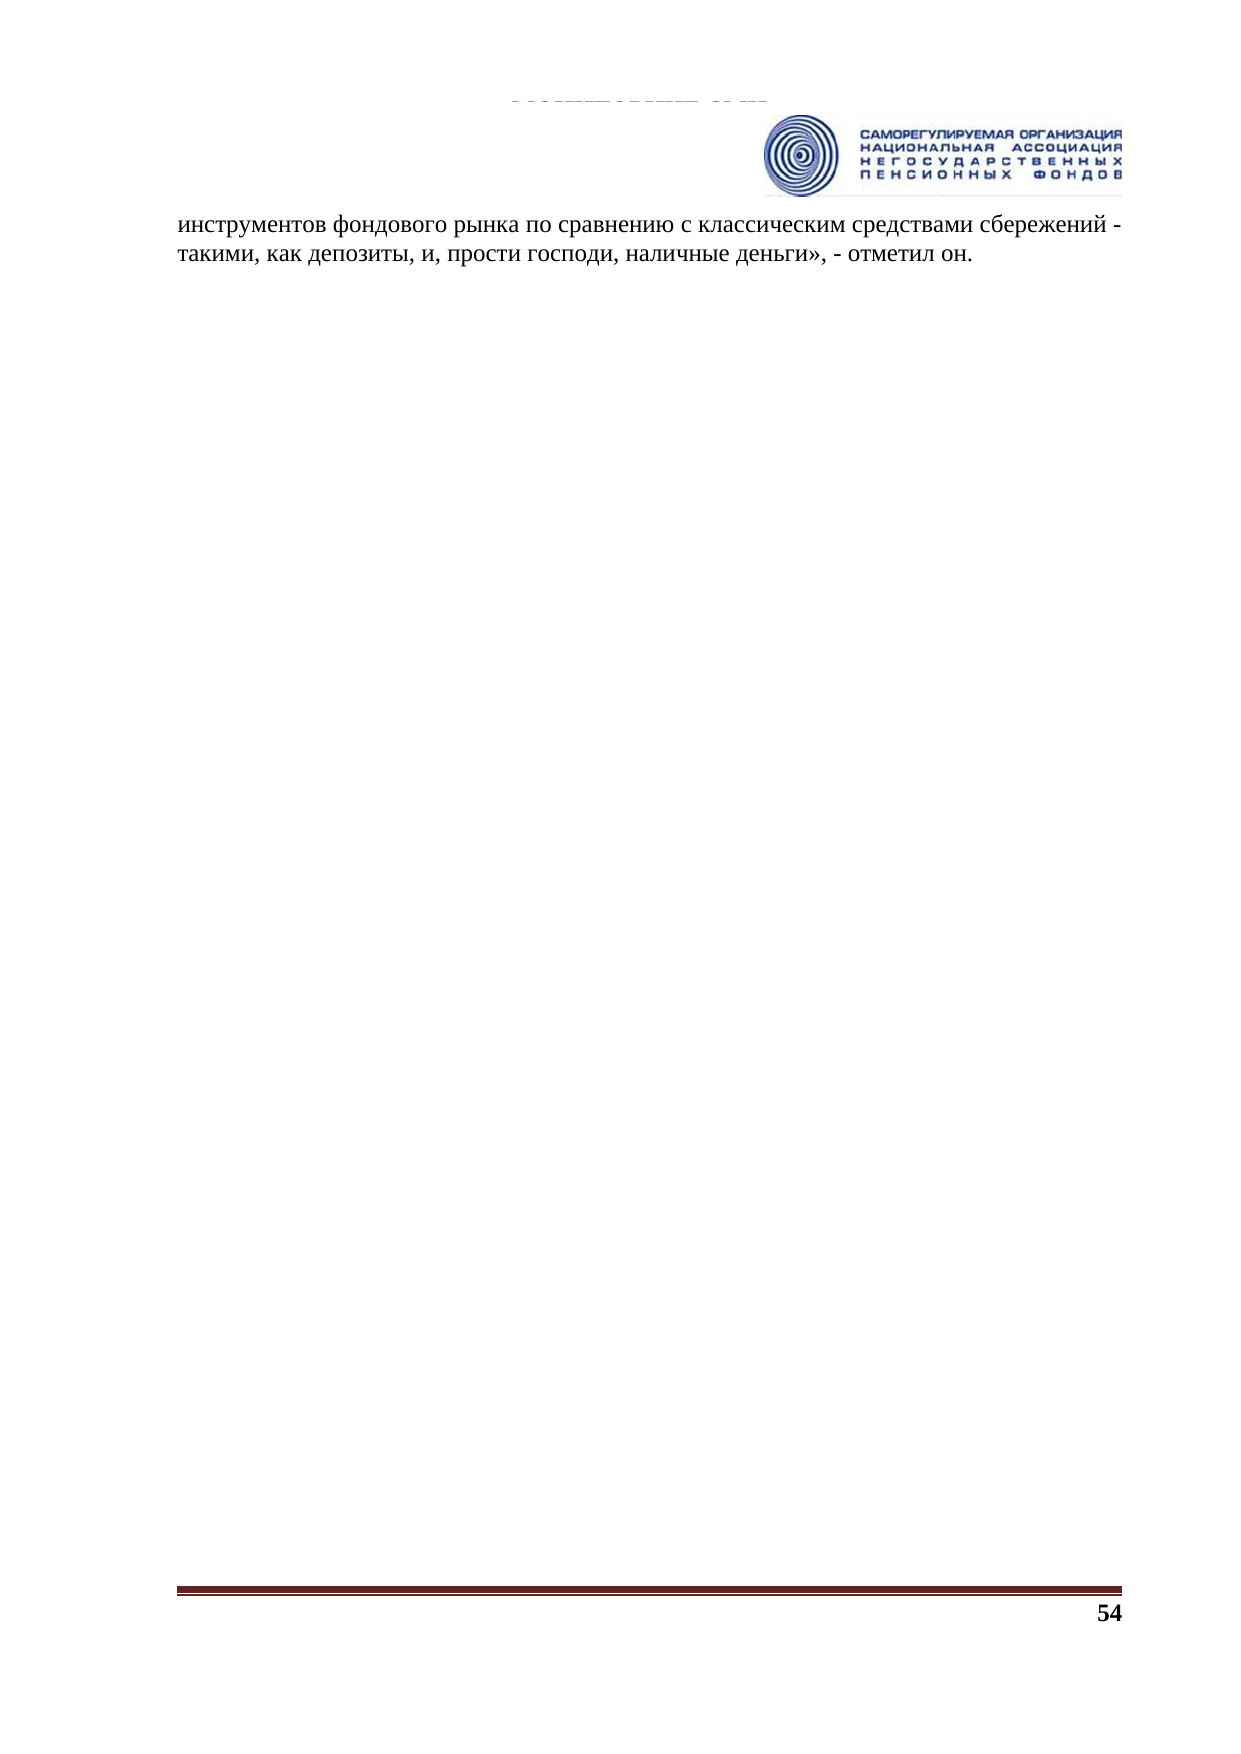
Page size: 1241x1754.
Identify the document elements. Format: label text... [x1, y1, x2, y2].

picture [764, 115, 1122, 197]
